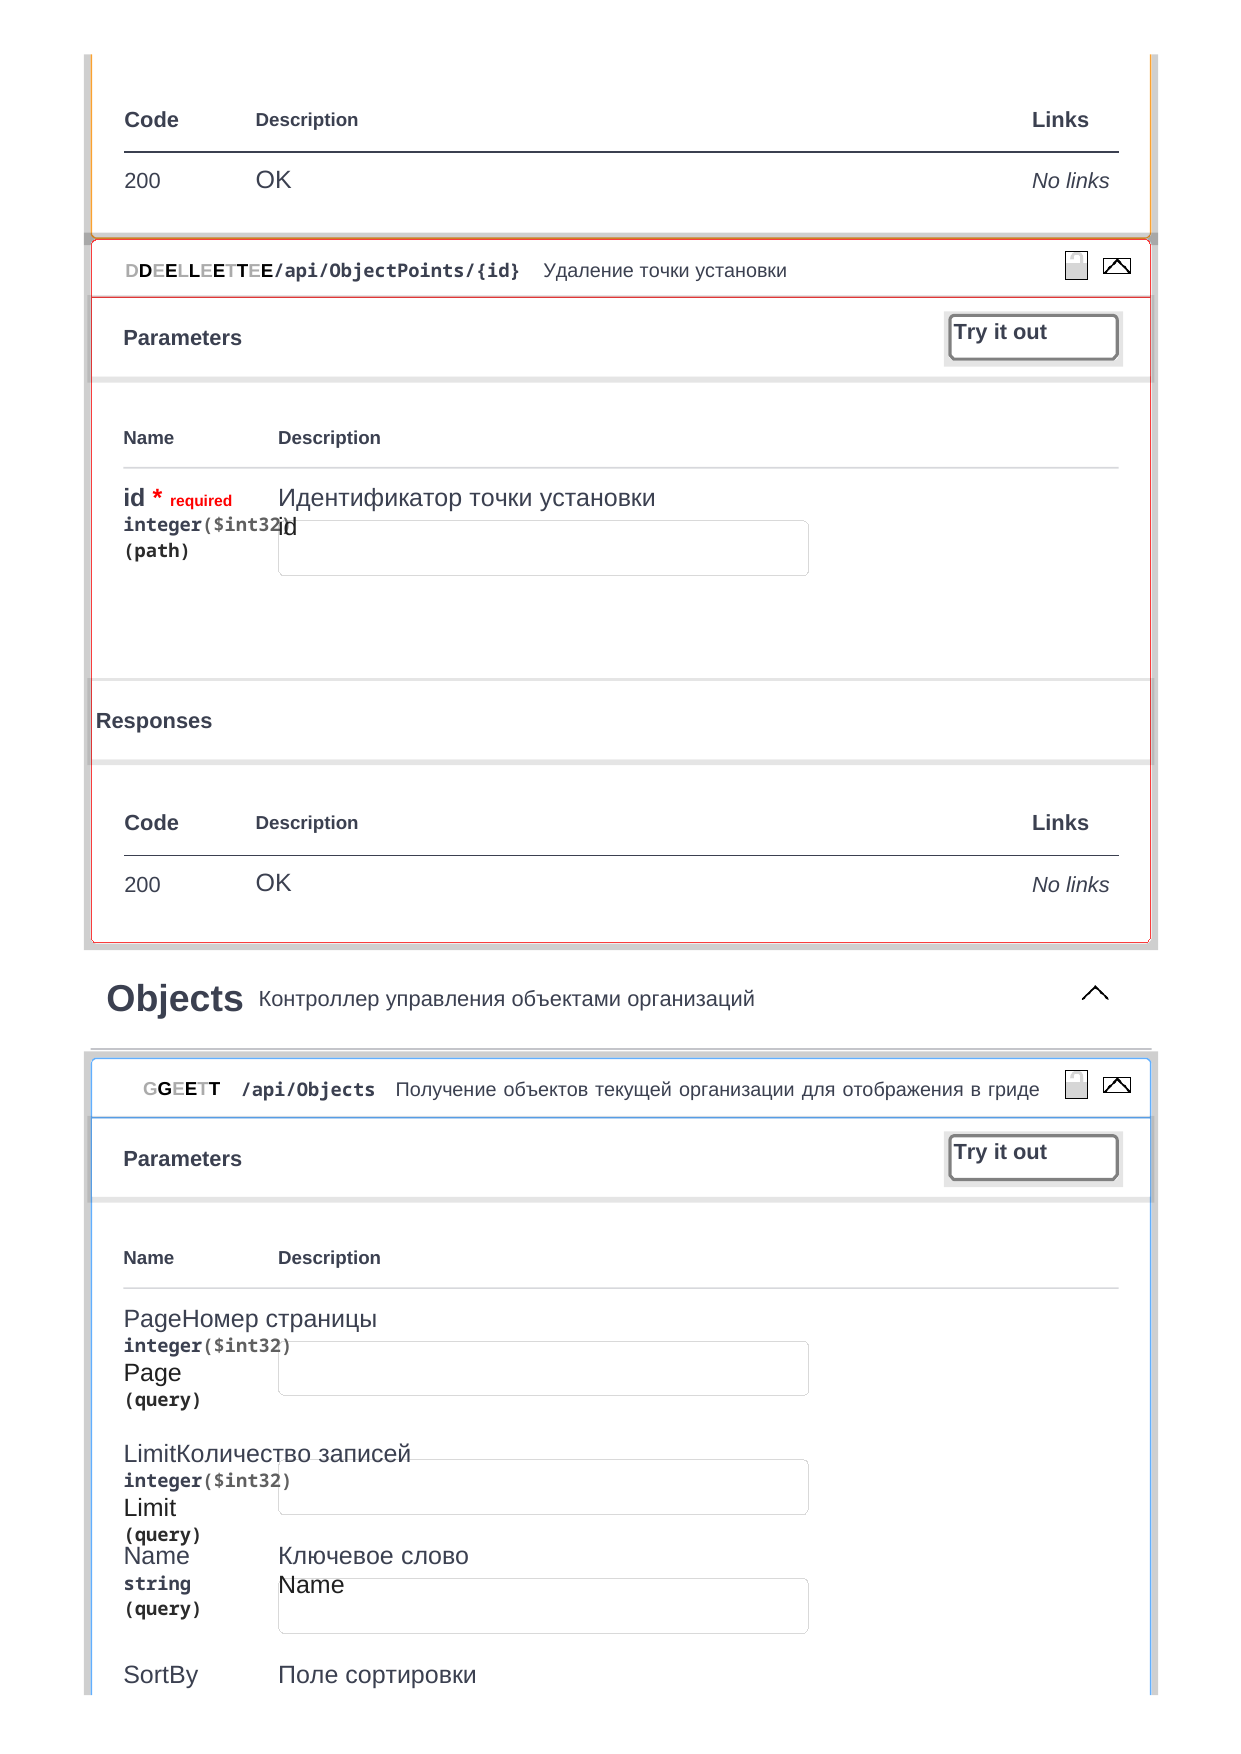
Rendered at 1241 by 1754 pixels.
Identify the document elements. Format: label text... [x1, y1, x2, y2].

picture [1104, 1078, 1130, 1092]
table_header Code [124, 108, 217, 151]
picture [1104, 259, 1130, 273]
picture [1066, 252, 1087, 279]
table_header Code [124, 811, 217, 854]
table_cell OK [217, 856, 695, 897]
picture [1081, 985, 1109, 1000]
table_header Links [695, 811, 1119, 854]
table_header Description [217, 811, 695, 854]
table_header Links [695, 108, 1119, 151]
table_header Description [217, 108, 695, 151]
table_cell No links [695, 856, 1119, 897]
table_cell No links [695, 153, 1119, 194]
table_cell 200 [124, 856, 217, 897]
table_cell OK [217, 153, 695, 194]
table_cell 200 [124, 153, 217, 194]
picture [1066, 1071, 1087, 1098]
text Objects Контроллер управления объектами организаций [106, 971, 1171, 1019]
